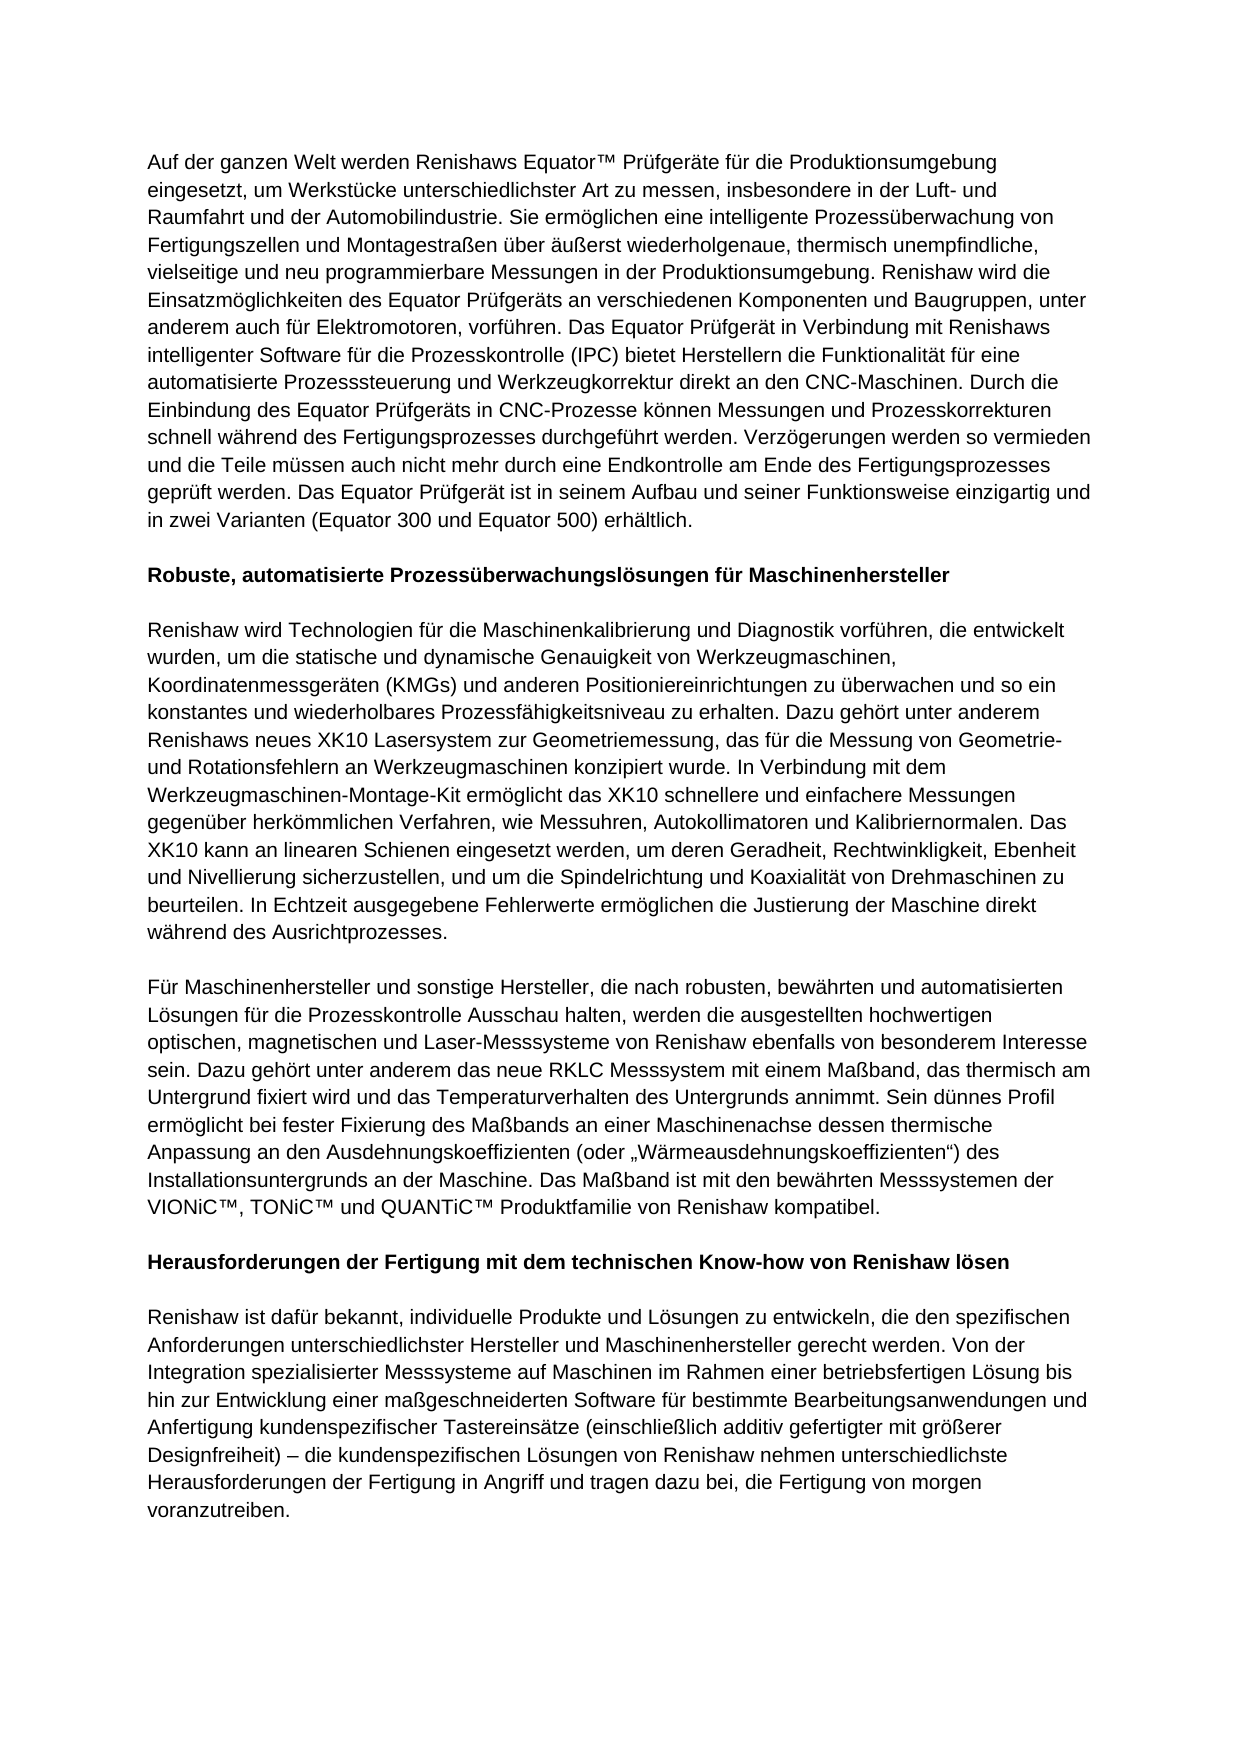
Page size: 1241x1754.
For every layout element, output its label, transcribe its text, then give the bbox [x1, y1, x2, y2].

text Für Maschinenhersteller und sonstige Hersteller, die nach robusten, bewährten und automatisierten Lösungen für die Prozesskontrolle Ausschau halten, werden die ausgestellten hochwertigen optischen, magnetischen und Laser-Messsysteme von Renishaw ebenfalls von besonderem Interesse sein. Dazu gehört unter anderem das neue RKLC Messsystem mit einem Maßband, das thermisch am Untergrund fixiert wird und das Temperaturverhalten des Untergrunds annimmt. Sein dünnes Profil ermöglicht bei fester Fixierung des Maßbands an einer Maschinenachse dessen thermische Anpassung an den Ausdehnungskoeffizienten (oder „Wärmeausdehnungskoeffizienten“) des Installationsuntergrunds an der Maschine. Das Maßband ist mit den bewährten Messsystemen der VIONiC™, TONiC™ und QUANTiC™ Produktfamilie von Renishaw kompatibel. [147, 975, 1093, 1219]
text Renishaw ist dafür bekannt, individuelle Produkte und Lösungen zu entwickeln, die den spezifischen Anforderungen unterschiedlichster Hersteller und Maschinenhersteller gerecht werden. Von der Integration spezialisierter Messsysteme auf Maschinen im Rahmen einer betriebsfertigen Lösung bis hin zur Entwicklung einer maßgeschneiderten Software für bestimmte Bearbeitungsanwendungen und Anfertigung kundenspezifischer Tastereinsätze (einschließlich additiv gefertigter mit größerer Designfreiheit) – die kundenspezifischen Lösungen von Renishaw nehmen unterschiedlichste Herausforderungen der Fertigung in Angriff und tragen dazu bei, die Fertigung von morgen voranzutreiben. [147, 1305, 1093, 1521]
text Auf der ganzen Welt werden Renishaws Equator™ Prüfgeräte für die Produktionsumgebung eingesetzt, um Werkstücke unterschiedlichster Art zu messen, insbesondere in der Luft- und Raumfahrt und der Automobilindustrie. Sie ermöglichen eine intelligente Prozessüberwachung von Fertigungszellen und Montagestraßen über äußerst wiederholgenaue, thermisch unempfindliche, vielseitige und neu programmierbare Messungen in der Produktionsumgebung. Renishaw wird die Einsatzmöglichkeiten des Equator Prüfgeräts an verschiedenen Komponenten und Baugruppen, unter anderem auch für Elektromotoren, vorführen. Das Equator Prüfgerät in Verbindung mit Renishaws intelligenter Software für die Prozesskontrolle (IPC) bietet Herstellern die Funktionalität für eine automatisierte Prozesssteuerung und Werkzeugkorrektur direkt an den CNC-Maschinen. Durch die Einbindung des Equator Prüfgeräts in CNC-Prozesse können Messungen und Prozesskorrekturen schnell während des Fertigungsprozesses durchgeführt werden. Verzögerungen werden so vermieden und die Teile müssen auch nicht mehr durch eine Endkontrolle am Ende des Fertigungsprozesses geprüft werden. Das Equator Prüfgerät ist in seinem Aufbau und seiner Funktionsweise einzigartig und in zwei Varianten (Equator 300 und Equator 500) erhältlich. [147, 150, 1093, 531]
text Robuste, automatisierte Prozessüberwachungslösungen für Maschinenhersteller [147, 562, 1093, 586]
text Renishaw wird Technologien für die Maschinenkalibrierung und Diagnostik vorführen, die entwickelt wurden, um die statische und dynamische Genauigkeit von Werkzeugmaschinen, Koordinatenmessgeräten (KMGs) und anderen Positioniereinrichtungen zu überwachen und so ein konstantes und wiederholbares Prozessfähigkeitsniveau zu erhalten. Dazu gehört unter anderem Renishaws neues XK10 Lasersystem zur Geometriemessung, das für die Messung von Geometrie- und Rotationsfehlern an Werkzeugmaschinen konzipiert wurde. In Verbindung mit dem Werkzeugmaschinen-Montage-Kit ermöglicht das XK10 schnellere und einfachere Messungen gegenüber herkömmlichen Verfahren, wie Messuhren, Autokollimatoren und Kalibriernormalen. Das XK10 kann an linearen Schienen eingesetzt werden, um deren Geradheit, Rechtwinkligkeit, Ebenheit und Nivellierung sicherzustellen, und um die Spindelrichtung und Koaxialität von Drehmaschinen zu beurteilen. In Echtzeit ausgegebene Fehlerwerte ermöglichen die Justierung der Maschine direkt während des Ausrichtprozesses. [147, 617, 1093, 944]
text Herausforderungen der Fertigung mit dem technischen Know-how von Renishaw lösen [147, 1250, 1093, 1274]
